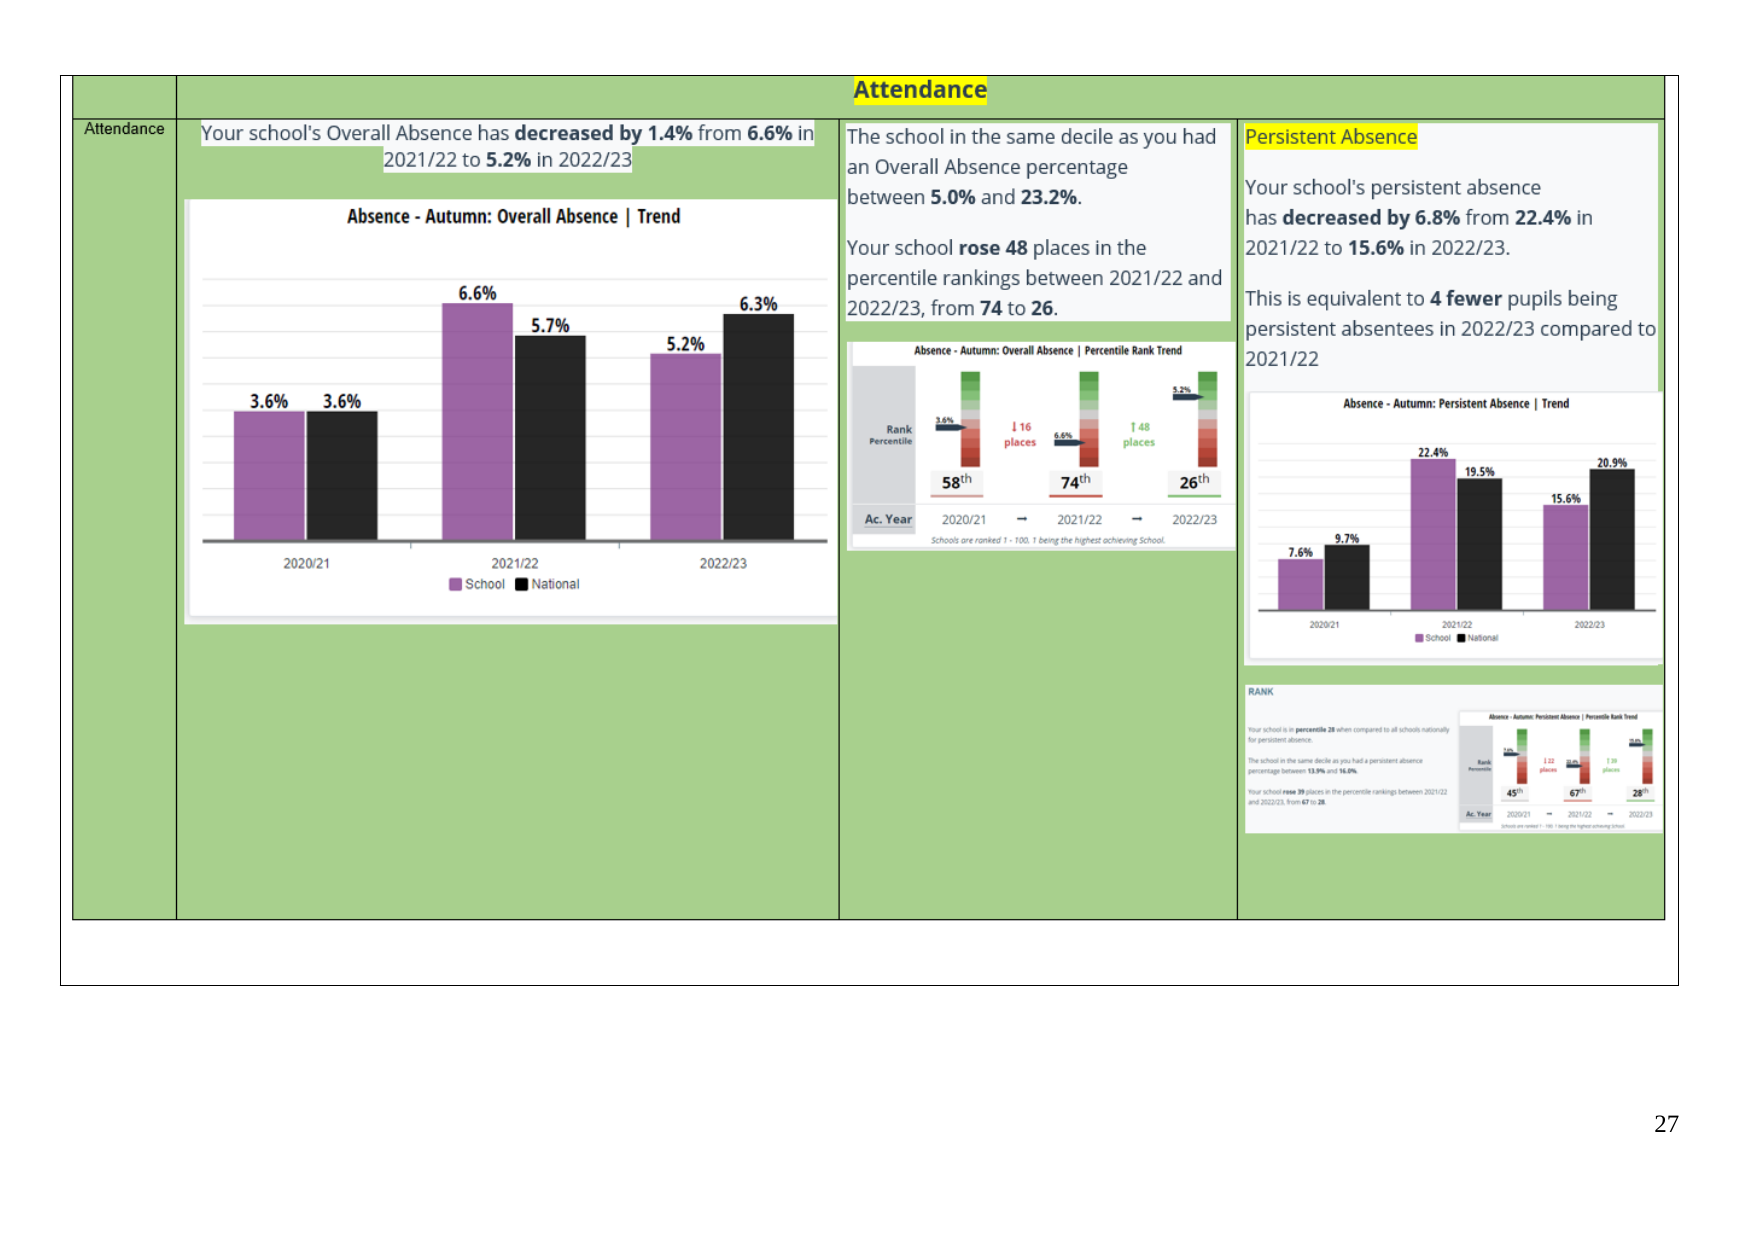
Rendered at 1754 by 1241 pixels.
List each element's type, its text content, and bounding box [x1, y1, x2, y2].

picture [71, 76, 1669, 924]
